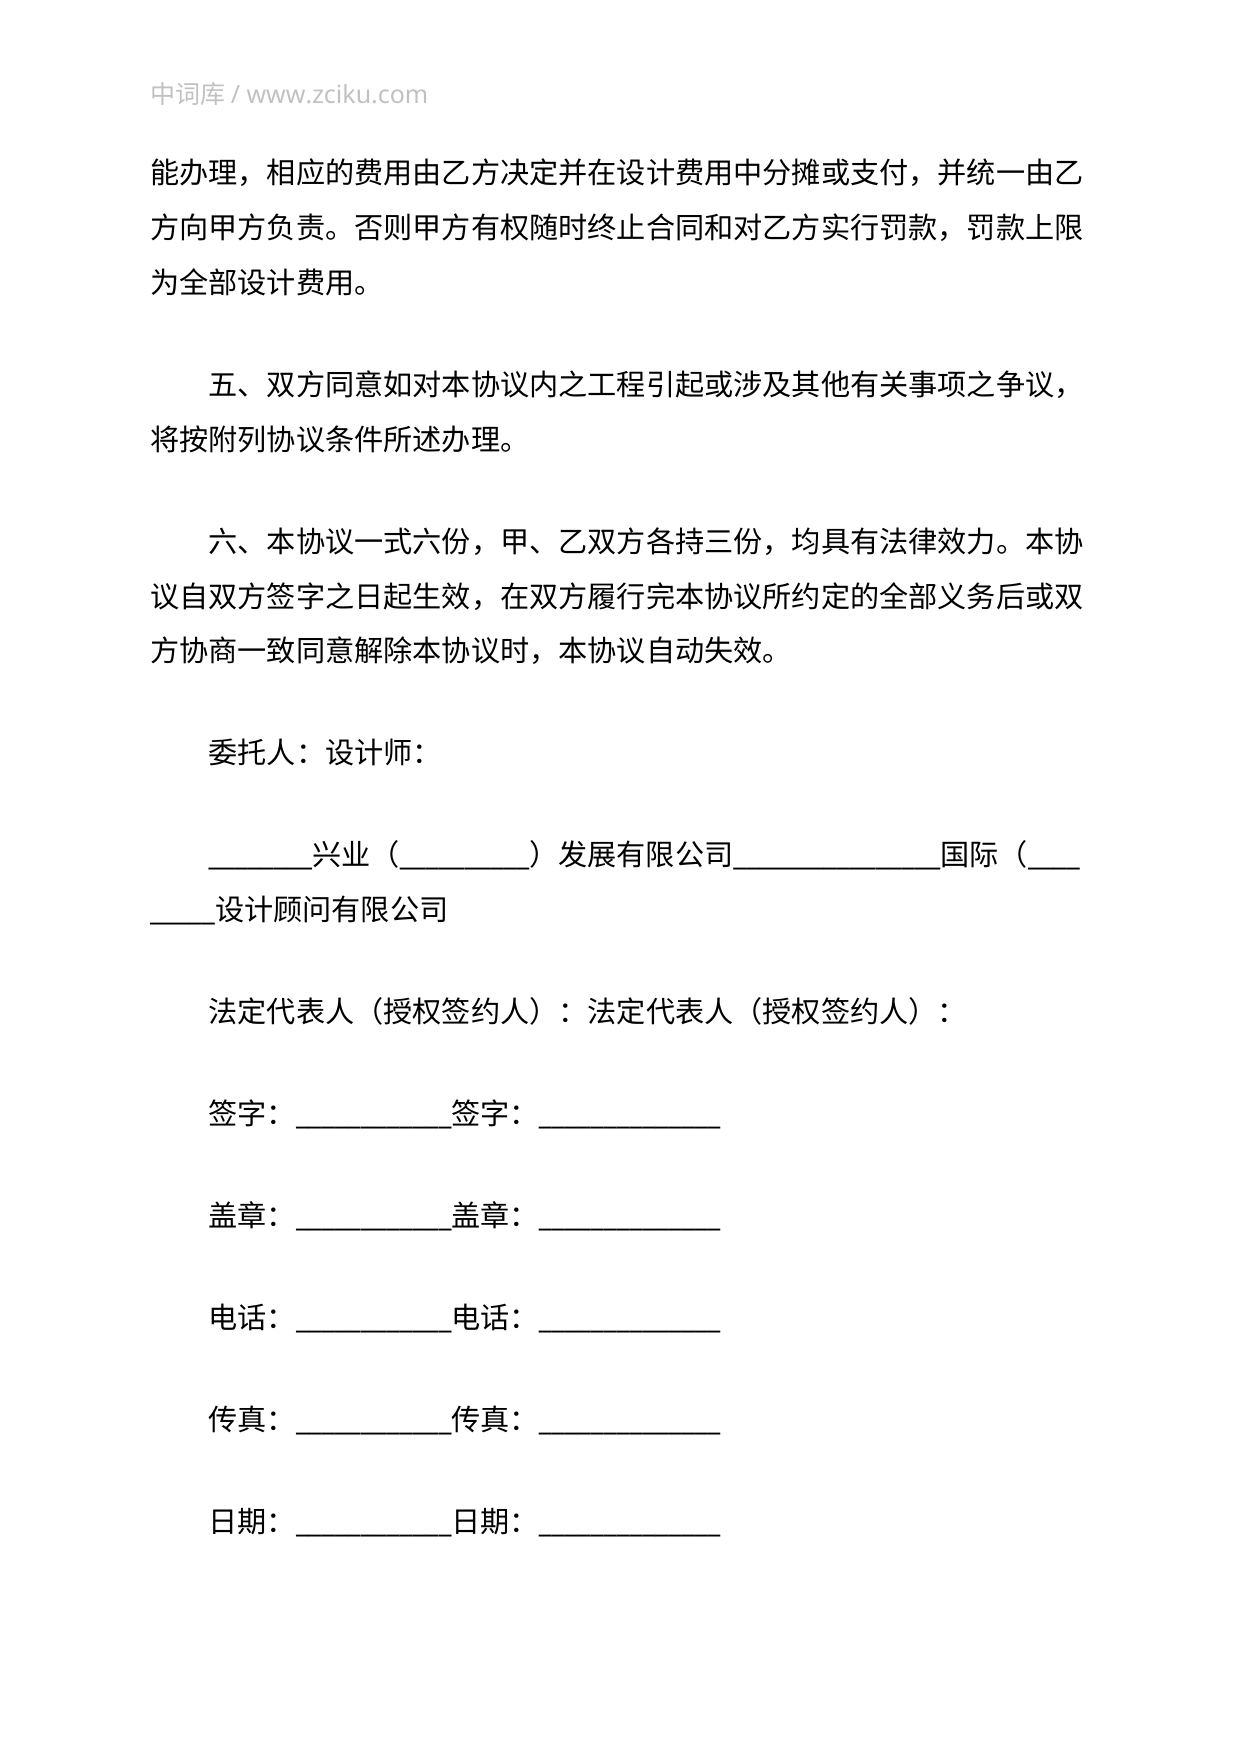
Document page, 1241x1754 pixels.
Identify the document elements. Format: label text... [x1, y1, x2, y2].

text 日期：____________日期：______________ [150, 1498, 1090, 1541]
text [150, 150, 1090, 302]
text 五、双方同意如对本协议内之工程引起或涉及其他有关事项之争议，将按附列协议条件所述办理。 [150, 362, 1090, 459]
text 传真：____________传真：______________ [150, 1396, 1090, 1439]
text 签字：____________签字：______________ [150, 1090, 1090, 1133]
text 委托人：设计师： [150, 730, 1090, 772]
text 电话：____________电话：______________ [150, 1294, 1090, 1337]
text 法定代表人（授权签约人）：法定代表人（授权签约人）： [150, 988, 1090, 1031]
text 六、本协议一式六份，甲、乙双方各持三份，均具有法律效力。本协议自双方签字之日起生效，在双方履行完本协议所约定的全部义务后或双方协商一致同意解除本协议时，本协议自动失效。 [150, 518, 1090, 670]
text 盖章：____________盖章：______________ [150, 1192, 1090, 1235]
text ________兴业（__________）发展有限公司________________国际（_________设计顾问有限公司 [150, 832, 1090, 929]
